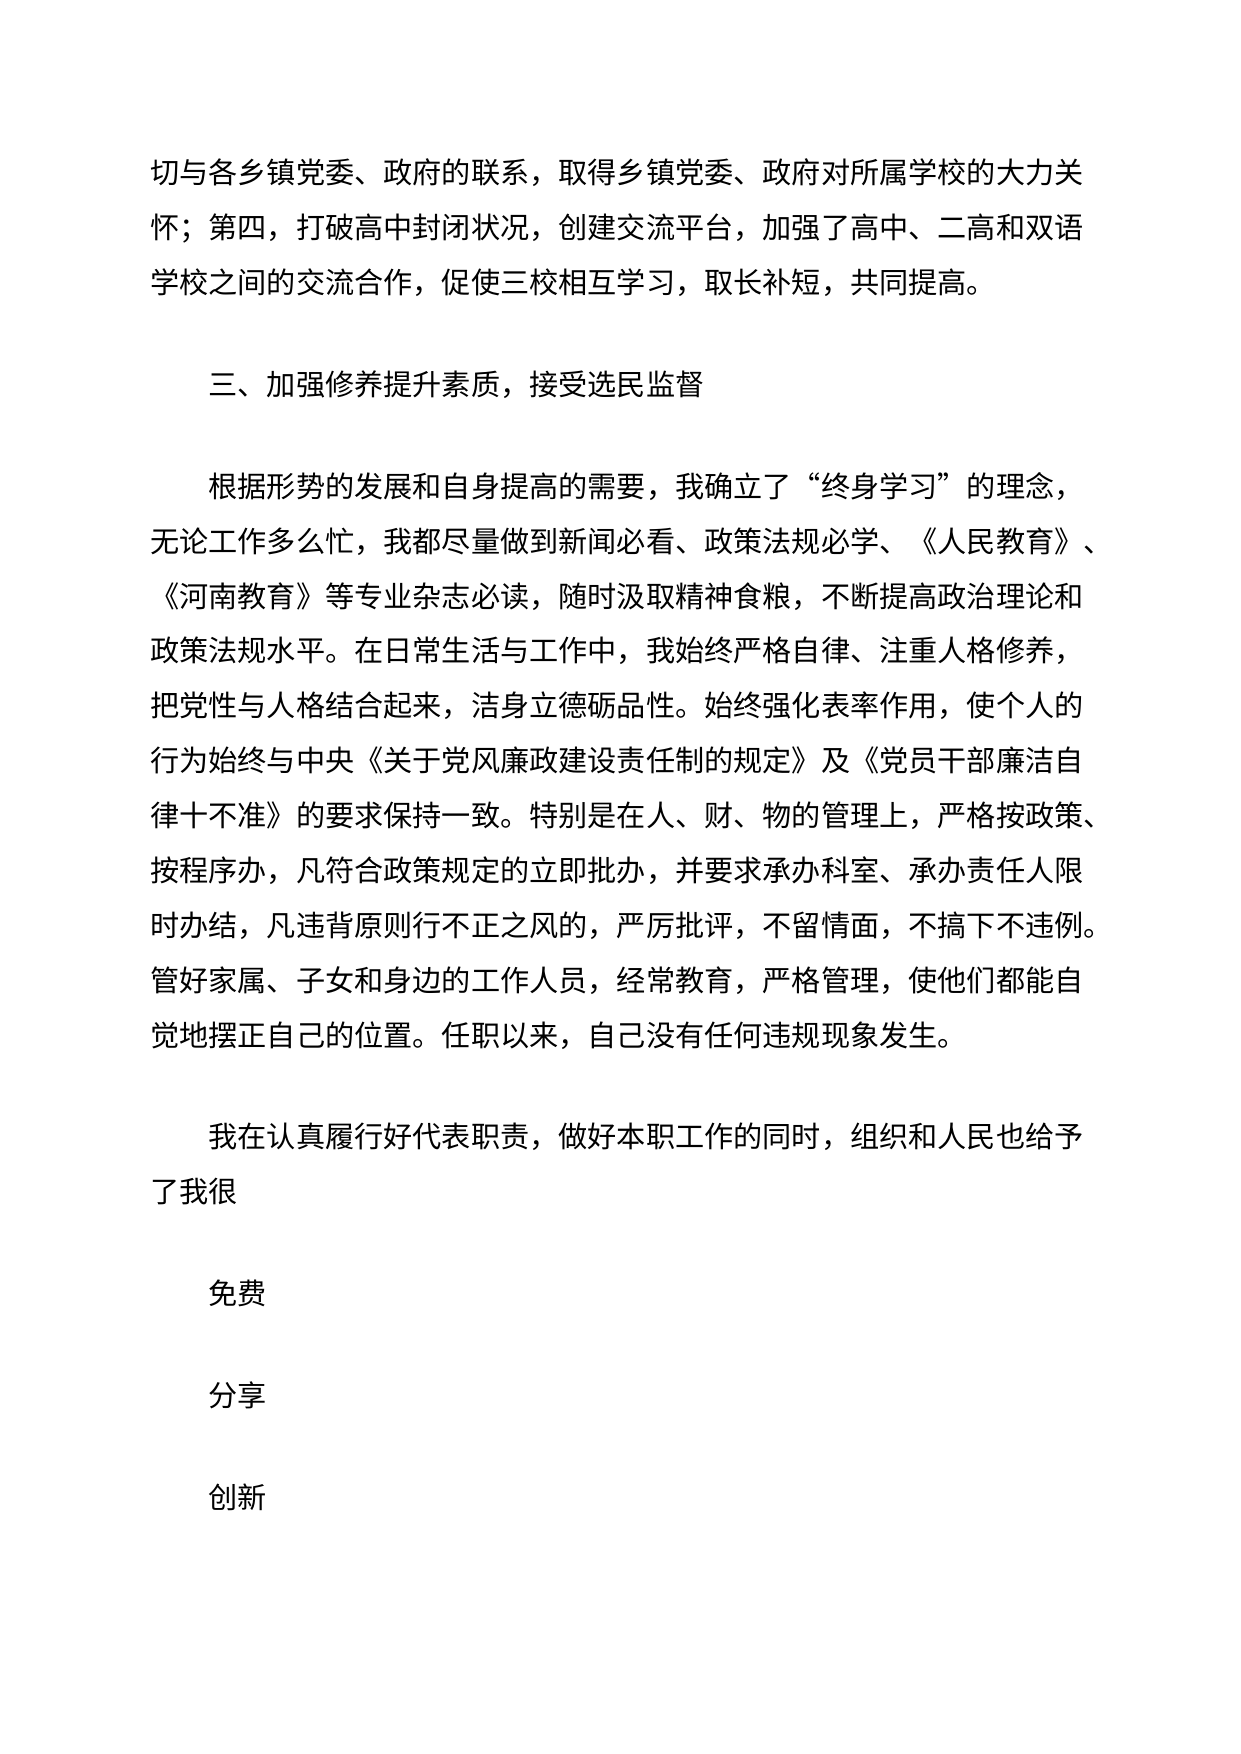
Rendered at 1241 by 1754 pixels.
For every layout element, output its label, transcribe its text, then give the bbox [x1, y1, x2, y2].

text 分享 [150, 1372, 1090, 1415]
text 根据形势的发展和自身提高的需要，我确立了“终身学习”的理念，无论工作多么忙，我都尽量做到新闻必看、政策法规必学、《人民教育》、《河南教育》等专业杂志必读，随时汲取精神食粮，不断提高政治理论和政策法规水平。在日常生活与工作中，我始终严格自律、注重人格修养，把党性与人格结合起来，洁身立德砺品性。始终强化表率作用，使个人的行为始终与中央《关于党风廉政建设责任制的规定》及《党员干部廉洁自律十不准》的要求保持一致。特别是在人、财、物的管理上，严格按政策、按程序办，凡符合政策规定的立即批办，并要求承办科室、承办责任人限时办结，凡违背原则行不正之风的，严厉批评，不留情面，不搞下不违例。管好家属、子女和身边的工作人员，经常教育，严格管理，使他们都能自觉地摆正自己的位置。任职以来，自己没有任何违规现象发生。 [150, 463, 1090, 1054]
text 创新 [150, 1474, 1090, 1517]
text 三、加强修养提升素质，接受选民监督 [150, 362, 1090, 404]
text 免费 [150, 1271, 1090, 1313]
text 我在认真履行好代表职责，做好本职工作的同时，组织和人民也给予了我很 [150, 1114, 1090, 1211]
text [150, 150, 1090, 302]
